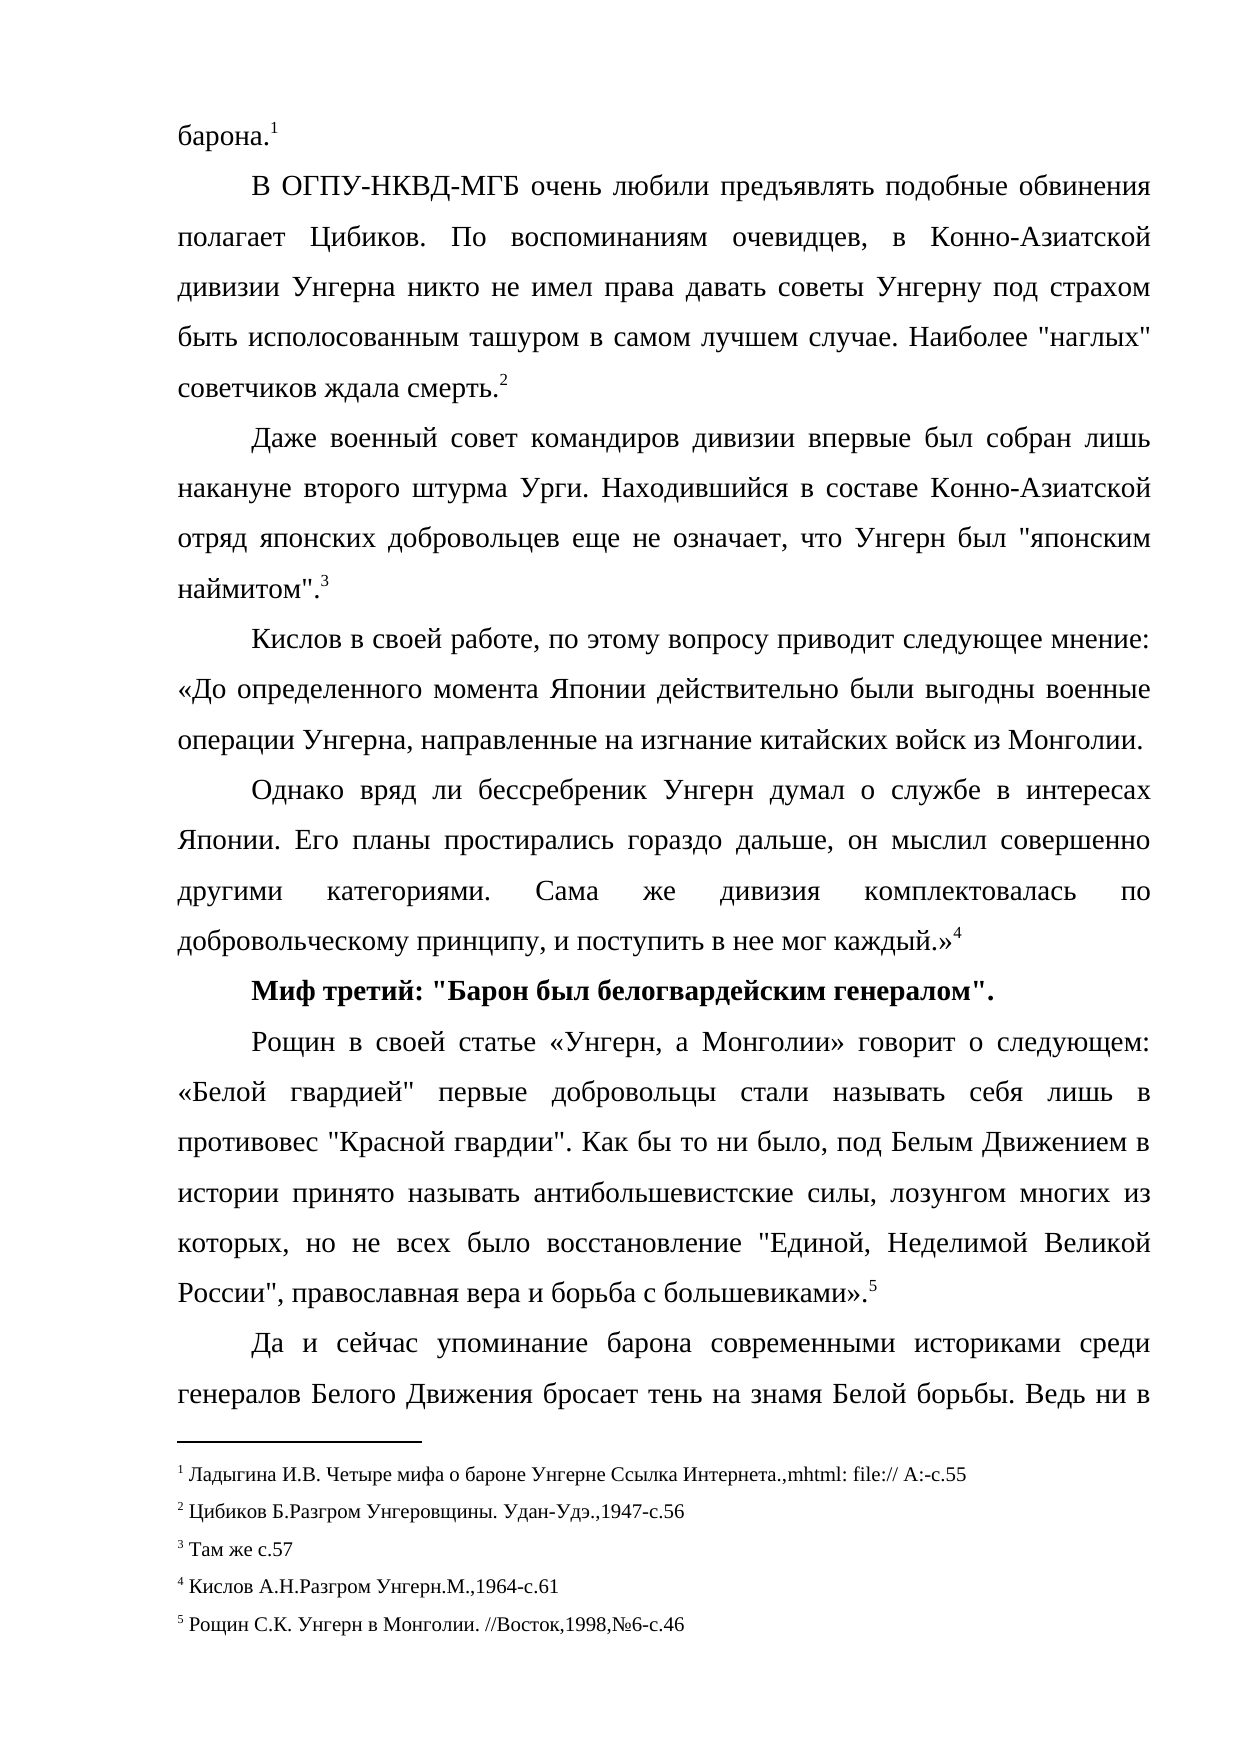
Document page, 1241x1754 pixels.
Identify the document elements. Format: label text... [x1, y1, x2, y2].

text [177, 118, 1152, 152]
text Рощин в своей статье «Унгерн, а Монголии» говорит о следующем: «Белой гвардией" первые добровольцы стали называть себя лишь в противовес "Красной гвардии". Как бы то ни было, под Белым Движением в истории принято называть антибольшевистские силы, лозунгом многих из которых, но не всех было восстановление "Единой, Неделимой Великой России", православная вера и борьба с большевиками». [177, 1024, 1152, 1309]
text Миф третий: "Барон был белогвардейским генералом". [177, 973, 1152, 1007]
text Однако вряд ли бессребреник Унгерн думал о службе в интересах Японии. Его планы простирались гораздо дальше, он мыслил совершенно другими категориями. Сама же дивизия комплектовалась по добровольческому принципу, и поступить в нее мог каждый.» [177, 772, 1152, 957]
text Даже военный совет командиров дивизии впервые был собран лишь накануне второго штурма Урги. Находившийся в составе Конно-Азиатской отряд японских добровольцев еще не означает, что Унгерн был "японским наймитом". [177, 420, 1152, 604]
text В ОГПУ-НКВД-МГБ очень любили предъявлять подобные обвинения полагает Цибиков. По воспоминаниям очевидцев, в Конно-Азиатской дивизии Унгерна никто не имел права давать советы Унгерну под страхом быть исполосованным ташуром в самом лучшем случае. Наиболее "наглых" советчиков ждала смерть. [177, 168, 1152, 403]
text Кислов в своей работе, по этому вопросу приводит следующее мнение: «До определенного момента Японии действительно были выгодны военные операции Унгерна, направленные на изгнание китайских войск из Монголии. [177, 621, 1152, 755]
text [177, 1326, 1152, 1409]
